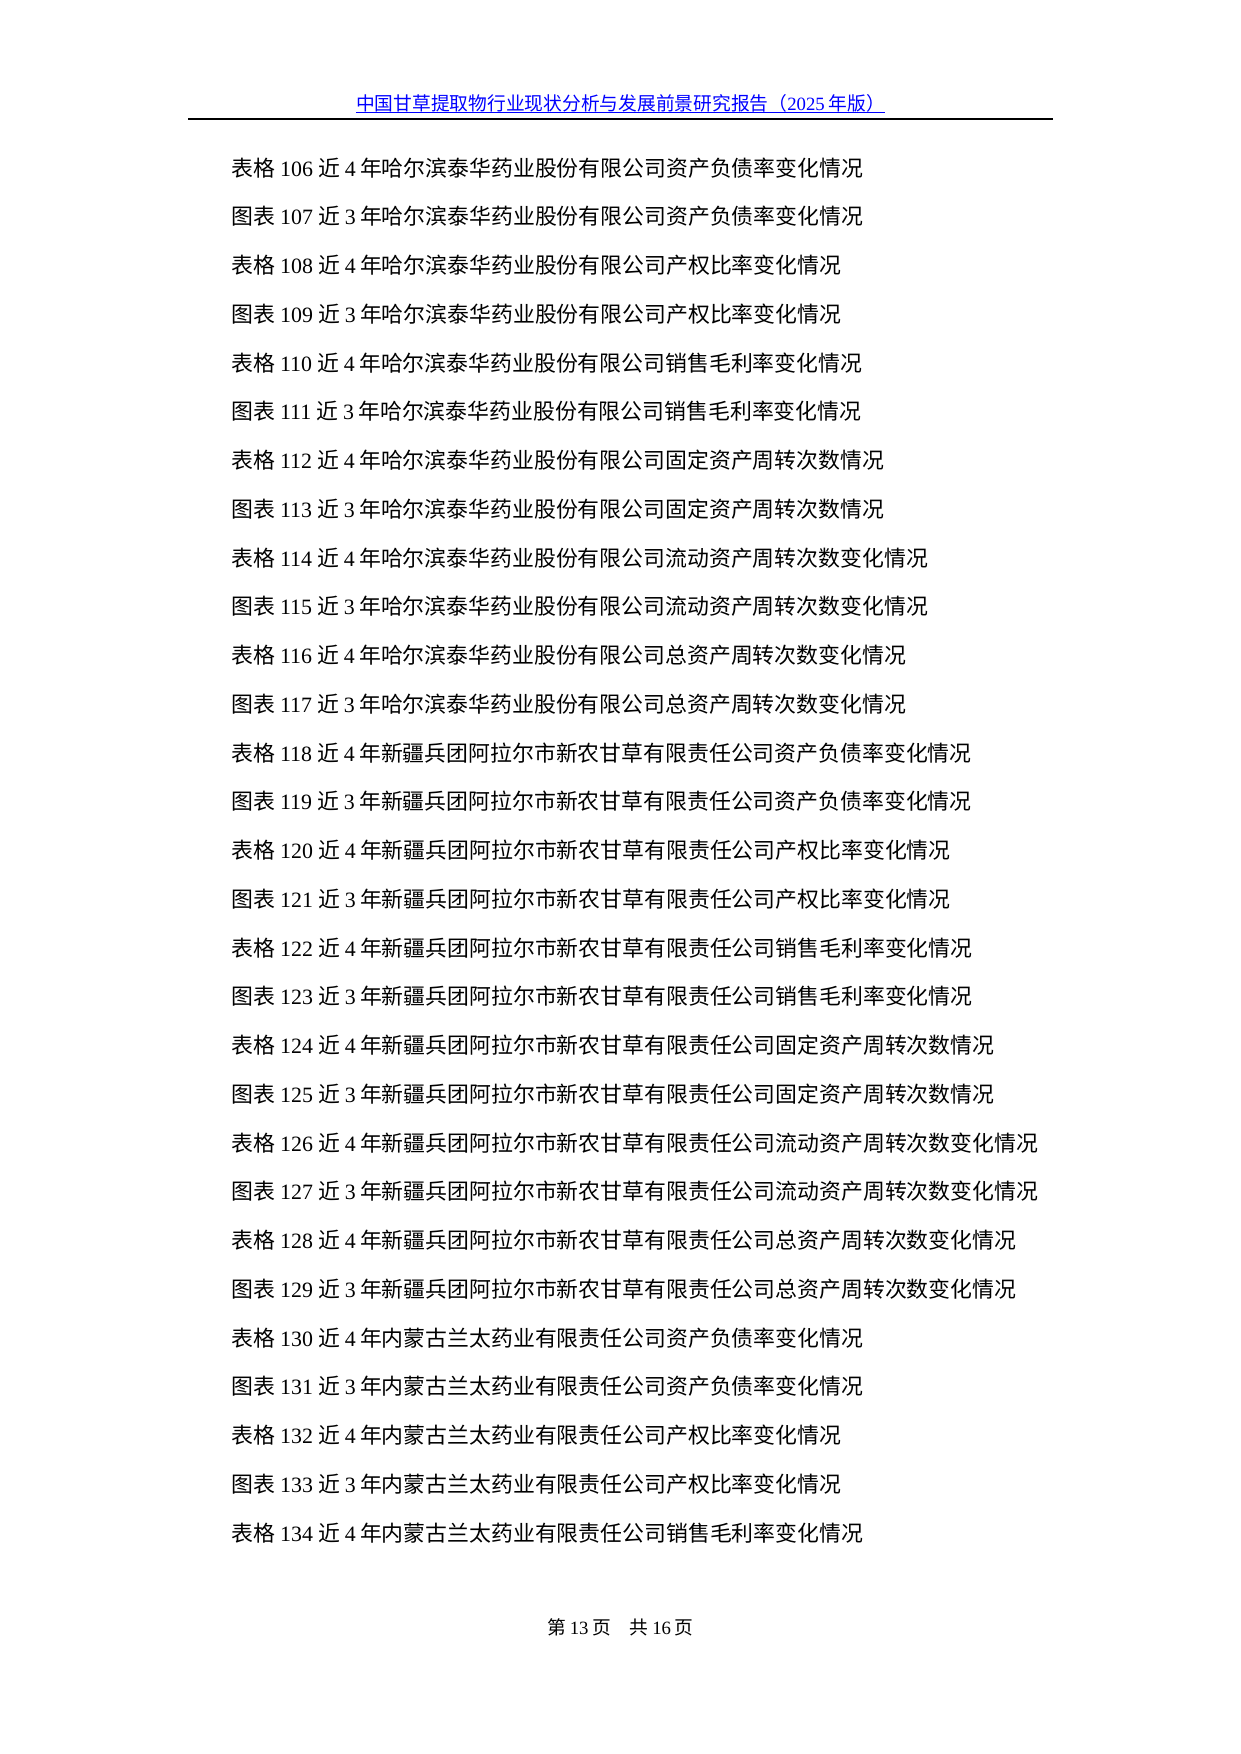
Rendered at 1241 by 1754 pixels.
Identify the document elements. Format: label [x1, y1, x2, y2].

text [187, 150, 1053, 1548]
